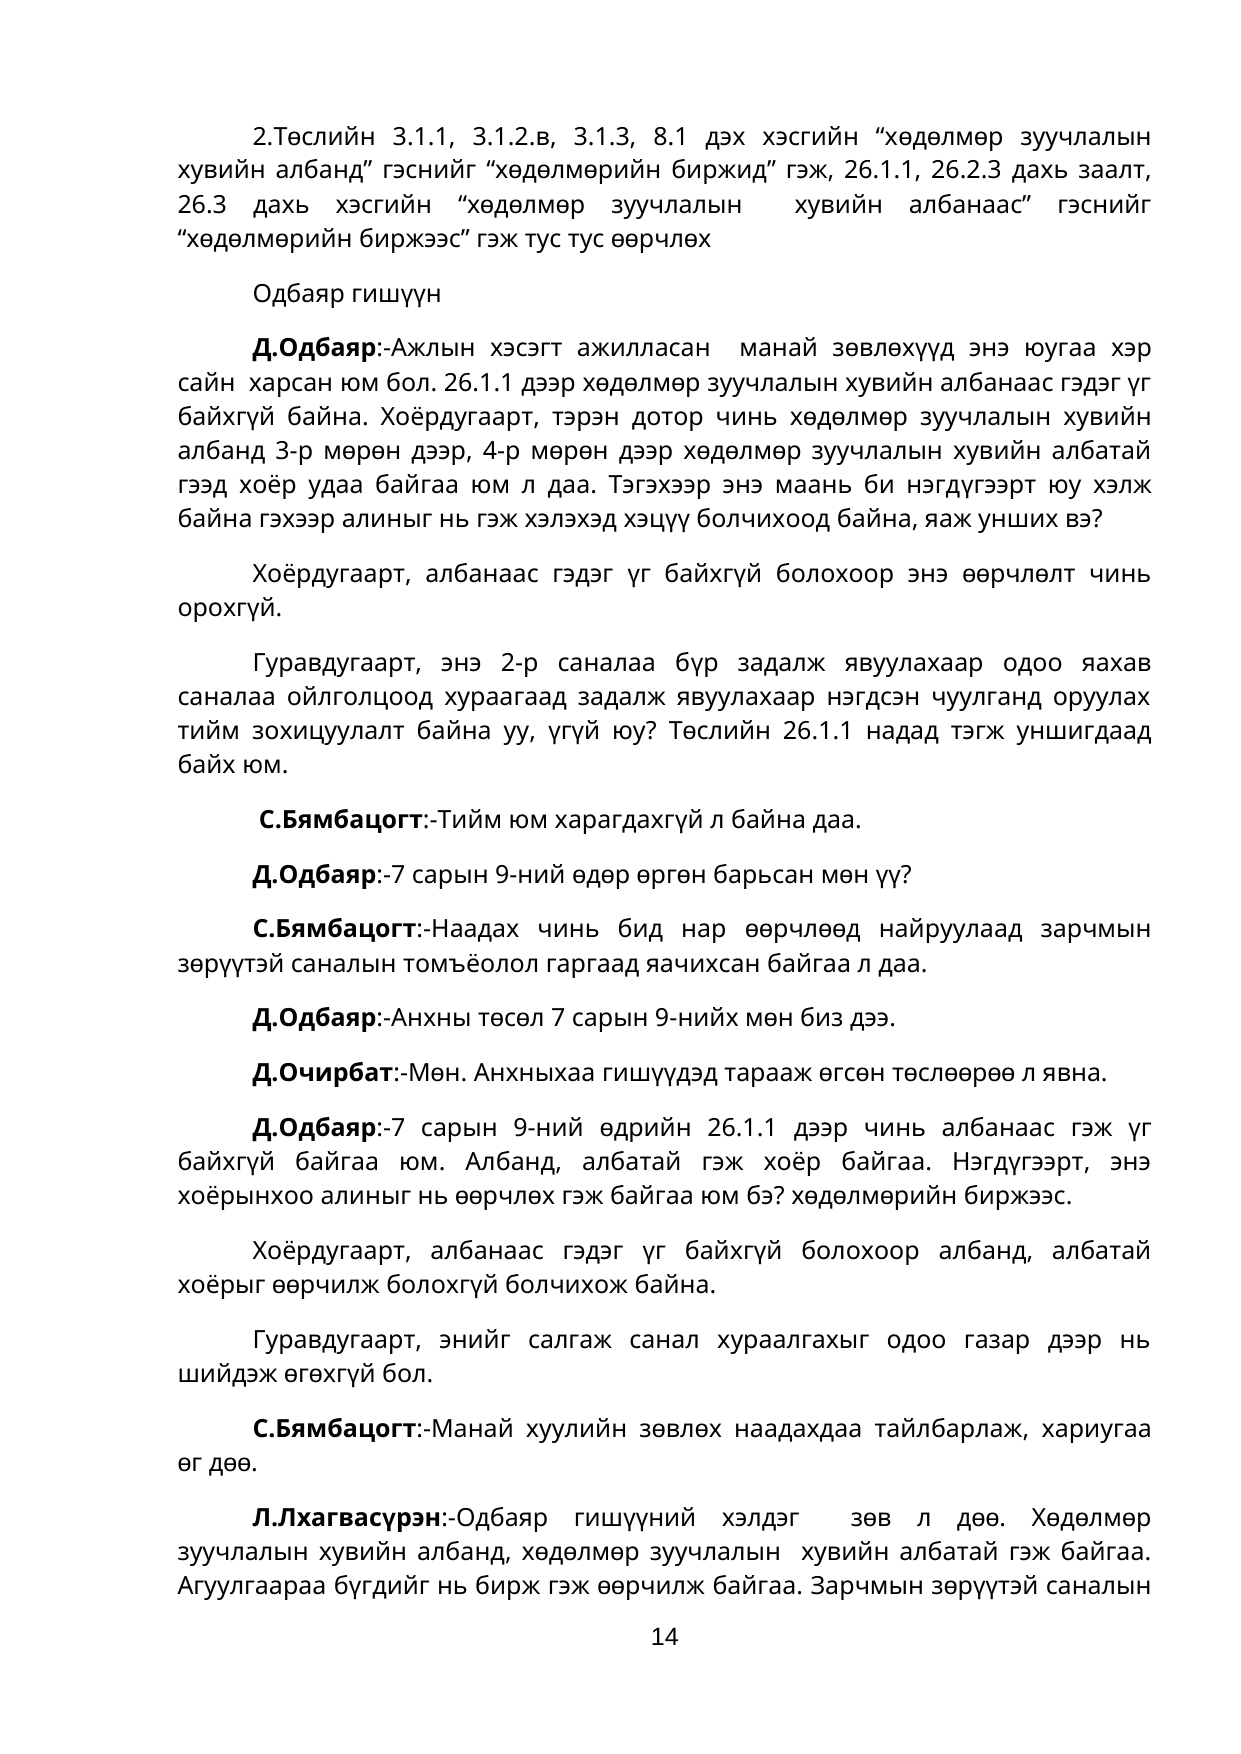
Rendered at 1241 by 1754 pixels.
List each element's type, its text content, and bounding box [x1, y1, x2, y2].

text Д.Очирбат:-Мөн. Анхныхаа гишүүдэд тарааж өгсөн төслөөрөө л явна. [177, 1055, 1152, 1089]
text Хоёрдугаарт, албанаас гэдэг үг байхгүй болохоор албанд, албатай хоёрыг өөрчилж болохгүй болчихож байна. [177, 1233, 1152, 1301]
text Д.Одбаяр:-Анхны төсөл 7 сарын 9-нийх мөн биз дээ. [177, 1000, 1152, 1034]
text С.Бямбацогт:-Наадах чинь бид нар өөрчлөөд найруулаад зарчмын зөрүүтэй саналын томъёолол гаргаад яачихсан байгаа л даа. [177, 911, 1152, 979]
text Д.Одбаяр:-7 сарын 9-ний өдөр өргөн барьсан мөн үү? [177, 856, 1152, 890]
text Хоёрдугаарт, албанаас гэдэг үг байхгүй болохоор энэ өөрчлөлт чинь орохгүй. [177, 555, 1152, 623]
text С.Бямбацогт:-Тийм юм харагдахгүй л байна даа. [177, 801, 1152, 835]
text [177, 1500, 1152, 1602]
text 2.Төслийн 3.1.1, 3.1.2.в, 3.1.3, 8.1 дэх хэсгийн “хөдөлмөр зуучлалын хувийн албанд” гэснийг “хөдөлмөрийн биржид” гэж, 26.1.1, 26.2.3 дахь заалт, 26.3 дахь хэсгийн “хөдөлмөр зуучлалын хувийн албанаас” гэснийг “хөдөлмөрийн биржээс” гэж тус тус өөрчлөх [177, 118, 1152, 254]
text Одбаяр гишүүн [177, 275, 1152, 309]
text Гуравдугаарт, энэ 2-р саналаа бүр задалж явуулахаар одоо яахав саналаа ойлголцоод хураагаад задалж явуулахаар нэгдсэн чуулганд оруулах тийм зохицуулалт байна уу, үгүй юу? Төслийн 26.1.1 надад тэгж уншигдаад байх юм. [177, 644, 1152, 781]
text Д.Одбаяр:-7 сарын 9-ний өдрийн 26.1.1 дээр чинь албанаас гэж үг байхгүй байгаа юм. Албанд, албатай гэж хоёр байгаа. Нэгдүгээрт, энэ хоёрынхоо алиныг нь өөрчлөх гэж байгаа юм бэ? хөдөлмөрийн биржээс. [177, 1110, 1152, 1212]
text С.Бямбацогт:-Манай хуулийн зөвлөх наадахдаа тайлбарлаж, хариугаа өг дөө. [177, 1411, 1152, 1479]
text Гуравдугаарт, энийг салгаж санал хураалгахыг одоо газар дээр нь шийдэж өгөхгүй бол. [177, 1322, 1152, 1390]
text Д.Одбаяр:-Ажлын хэсэгт ажилласан манай зөвлөхүүд энэ юугаа хэр сайн харсан юм бол. 26.1.1 дээр хөдөлмөр зуучлалын хувийн албанаас гэдэг үг байхгүй байна. Хоёрдугаарт, тэрэн дотор чинь хөдөлмөр зуучлалын хувийн албанд 3-р мөрөн дээр, 4-р мөрөн дээр хөдөлмөр зуучлалын хувийн албатай гээд хоёр удаа байгаа юм л даа. Тэгэхээр энэ маань би нэгдүгээрт юу хэлж байна гэхээр алиныг нь гэж хэлэхэд хэцүү болчихоод байна, яаж унших вэ? [177, 330, 1152, 534]
